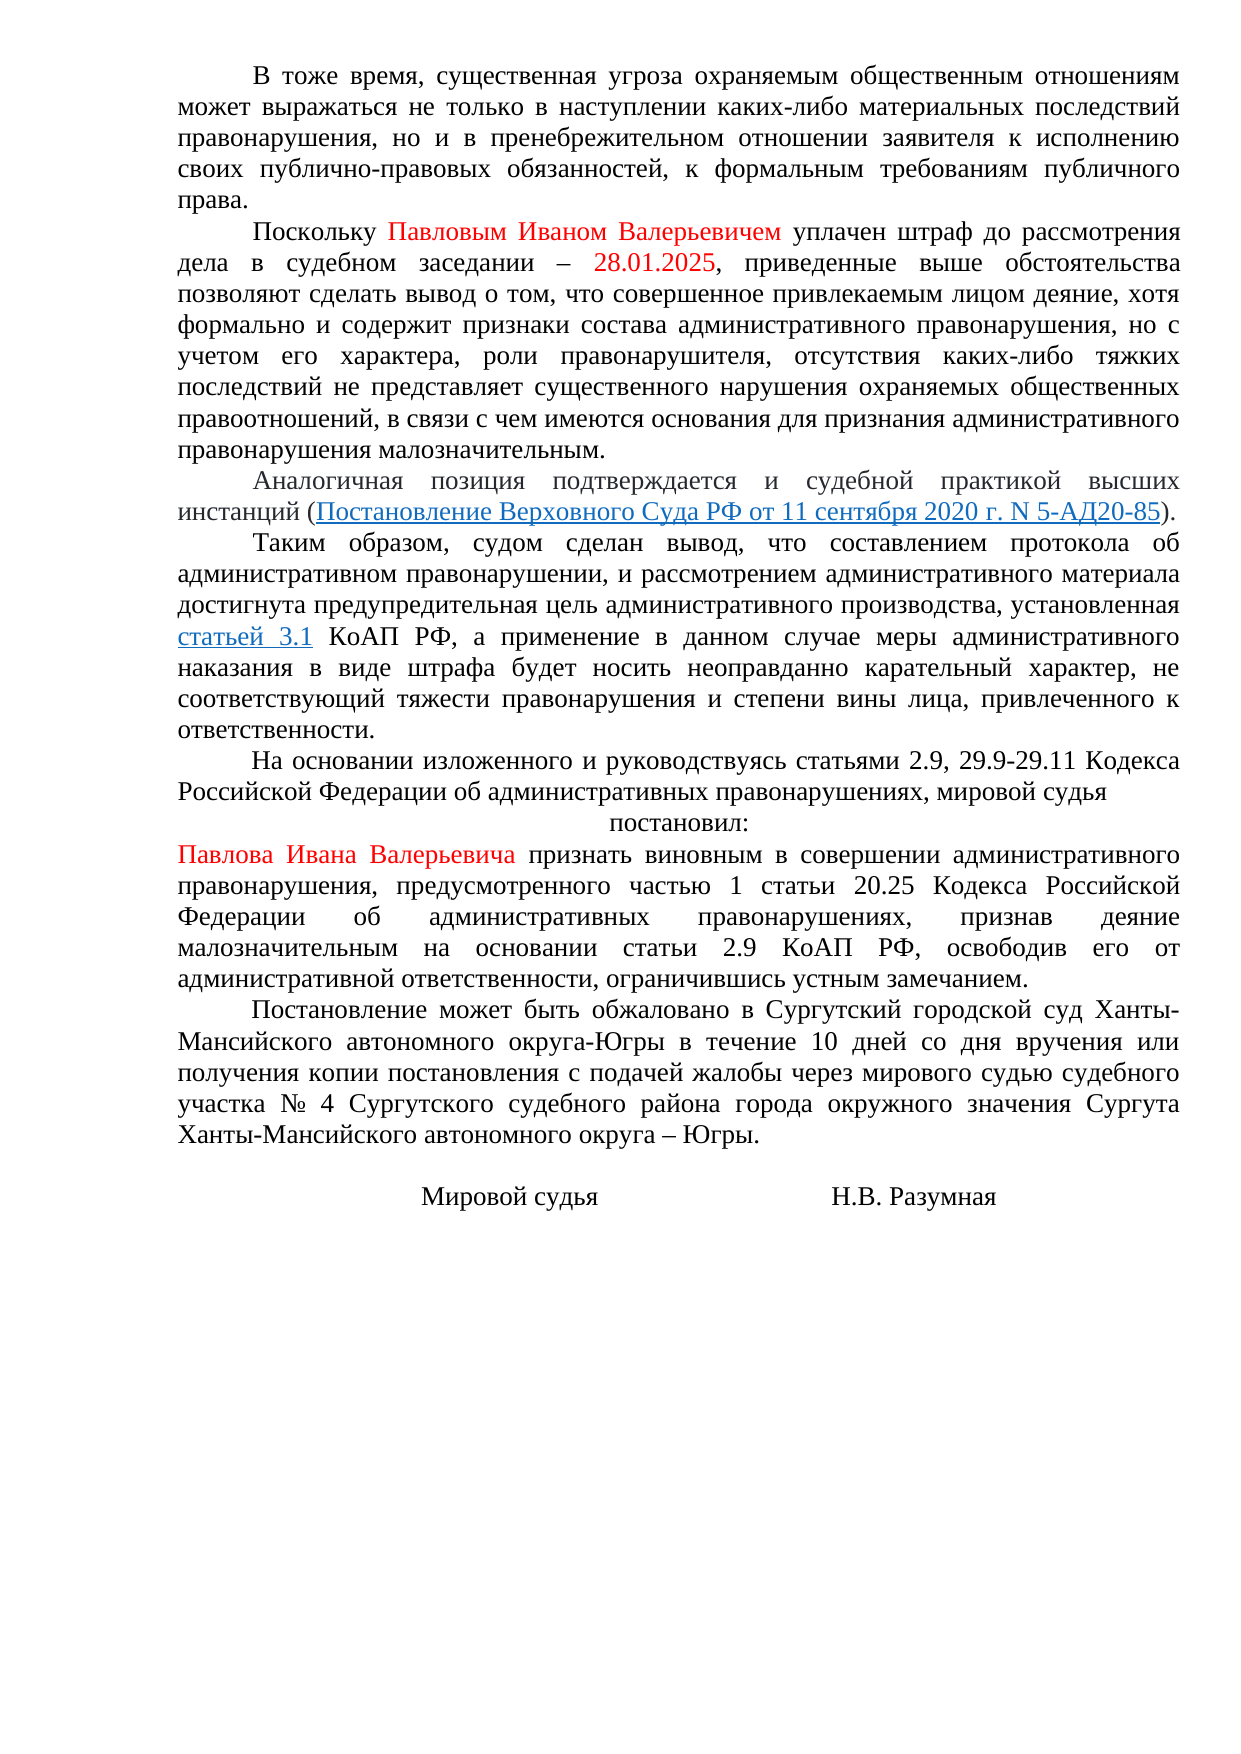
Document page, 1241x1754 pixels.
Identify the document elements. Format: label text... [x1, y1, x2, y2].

text В тоже время, существенная угроза охраняемым общественным отношениям может выражаться не только в наступлении каких-либо материальных последствий правонарушения, но и в пренебрежительном отношении заявителя к исполнению своих публично-правовых обязанностей, к формальным требованиям публичного права. [177, 59, 1181, 215]
text Таким образом, судом сделан вывод, что составлением протокола об административном правонарушении, и рассмотрением административного материала достигнута предупредительная цель административного производства, установленная статьей 3.1 КоАП РФ, а применение в данном случае меры административного наказания в виде штрафа будет носить неоправданно карательный характер, не соответствующий тяжести правонарушения и степени вины лица, привлеченного к ответственности. [177, 526, 1181, 744]
text постановил: [177, 807, 1181, 838]
text Аналогичная позиция подтверждается и судебной практикой высших инстанций (Постановление Верховного Суда РФ от 11 сентября 2020 г. N 5-АД20-85). [177, 464, 1181, 526]
text На основании изложенного и руководствуясь статьями 2.9, 29.9-29.11 Кодекса Российской Федерации об административных правонарушениях, мировой судья [177, 744, 1181, 807]
text Поскольку Павловым Иваном Валерьевичем уплачен штраф до рассмотрения дела в судебном заседании – 28.01.2025, приведенные выше обстоятельства позволяют сделать вывод о том, что совершенное привлекаемым лицом деяние, хотя формально и содержит признаки состава административного правонарушения, но с учетом его характера, роли правонарушителя, отсутствия каких-либо тяжких последствий не представляет существенного нарушения охраняемых общественных правоотношений, в связи с чем имеются основания для признания административного правонарушения малозначительным. [177, 215, 1181, 464]
text Постановление может быть обжаловано в Сургутский городской суд Ханты-Мансийского автономного округа-Югры в течение 10 дней со дня вручения или получения копии постановления с подачей жалобы через мирового судью судебного участка № 4 Сургутского судебного района города окружного значения Сургута Ханты-Мансийского автономного округа – Югры. [177, 993, 1181, 1149]
text Павлова Ивана Валерьевича признать виновным в совершении административного правонарушения, предусмотренного частью 1 статьи 20.25 Кодекса Российской Федерации об административных правонарушениях, признав деяние малозначительным на основании статьи 2.9 КоАП РФ, освободив его от административной ответственности, ограничившись устным замечанием. [177, 838, 1181, 993]
text Мировой судья Н.В. Разумная [177, 1180, 1181, 1211]
